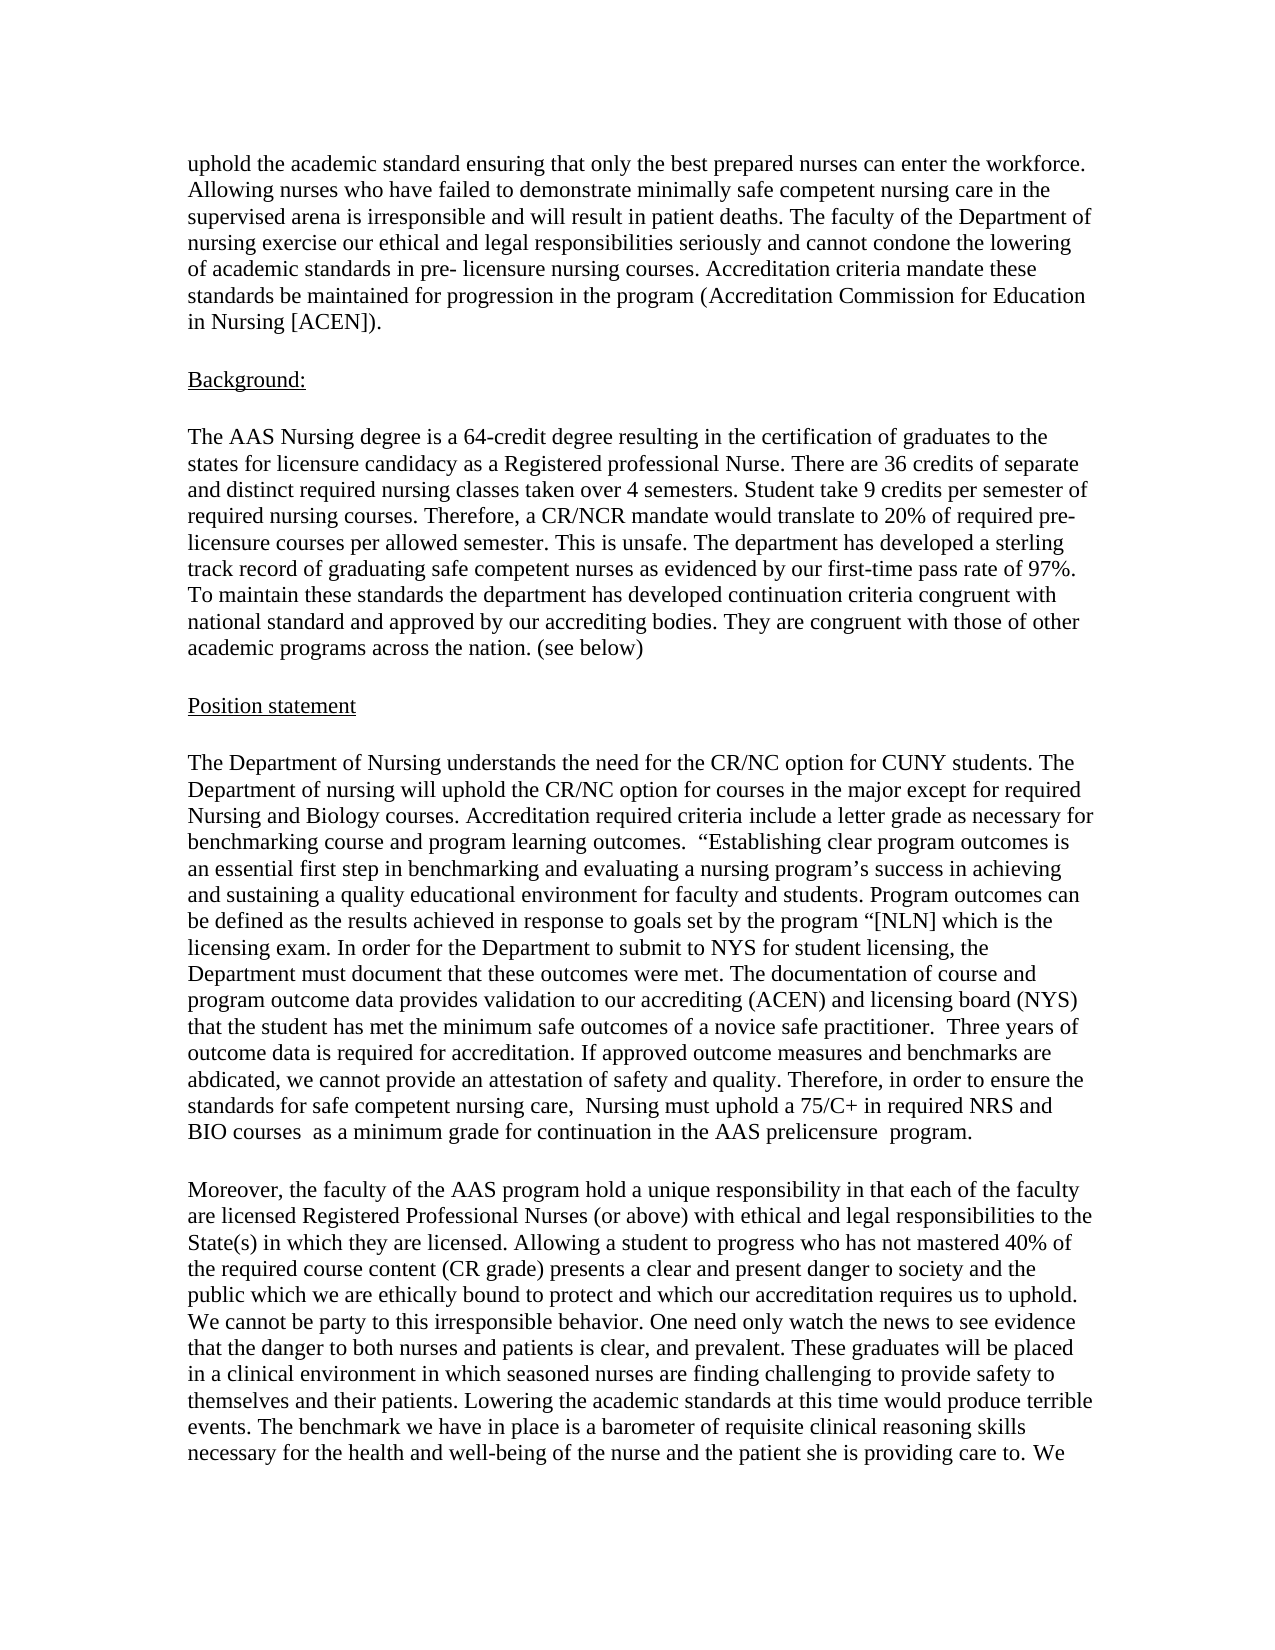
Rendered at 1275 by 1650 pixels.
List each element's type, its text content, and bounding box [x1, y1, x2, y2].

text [187, 150, 1097, 334]
text Background: [187, 366, 1097, 392]
text Position statement [187, 692, 1097, 718]
text The Department of Nursing understands the need for the CR/NC option for CUNY students. The Department of nursing will uphold the CR/NC option for courses in the major except for required Nursing and Biology courses. Accreditation required criteria include a letter grade as necessary for benchmarking course and program learning outcomes. “Establishing clear program outcomes is an essential first step in benchmarking and evaluating a nursing program’s success in achieving and sustaining a quality educational environment for faculty and students. Program outcomes can be defined as the results achieved in response to goals set by the program “[NLN] which is the licensing exam. In order for the Department to submit to NYS for student licensing, the Department must document that these outcomes were met. The documentation of course and program outcome data provides validation to our accrediting (ACEN) and licensing board (NYS) that the student has met the minimum safe outcomes of a novice safe practitioner. Three years of outcome data is required for accreditation. If approved outcome measures and benchmarks are abdicated, we cannot provide an attestation of safety and quality. Therefore, in order to ensure the standards for safe competent nursing care, Nursing must uphold a 75/C+ in required NRS and BIO courses as a minimum grade for continuation in the AAS prelicensure program. [187, 749, 1097, 1145]
text The AAS Nursing degree is a 64-credit degree resulting in the certification of graduates to the states for licensure candidacy as a Registered professional Nurse. There are 36 credits of separate and distinct required nursing classes taken over 4 semesters. Student take 9 credits per semester of required nursing courses. Therefore, a CR/NCR mandate would translate to 20% of required pre-licensure courses per allowed semester. This is unsafe. The department has developed a sterling track record of graduating safe competent nurses as evidenced by our first-time pass rate of 97%. To maintain these standards the department has developed continuation criteria congruent with national standard and approved by our accrediting bodies. They are congruent with those of other academic programs across the nation. (see below) [187, 423, 1097, 661]
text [187, 1176, 1097, 1466]
